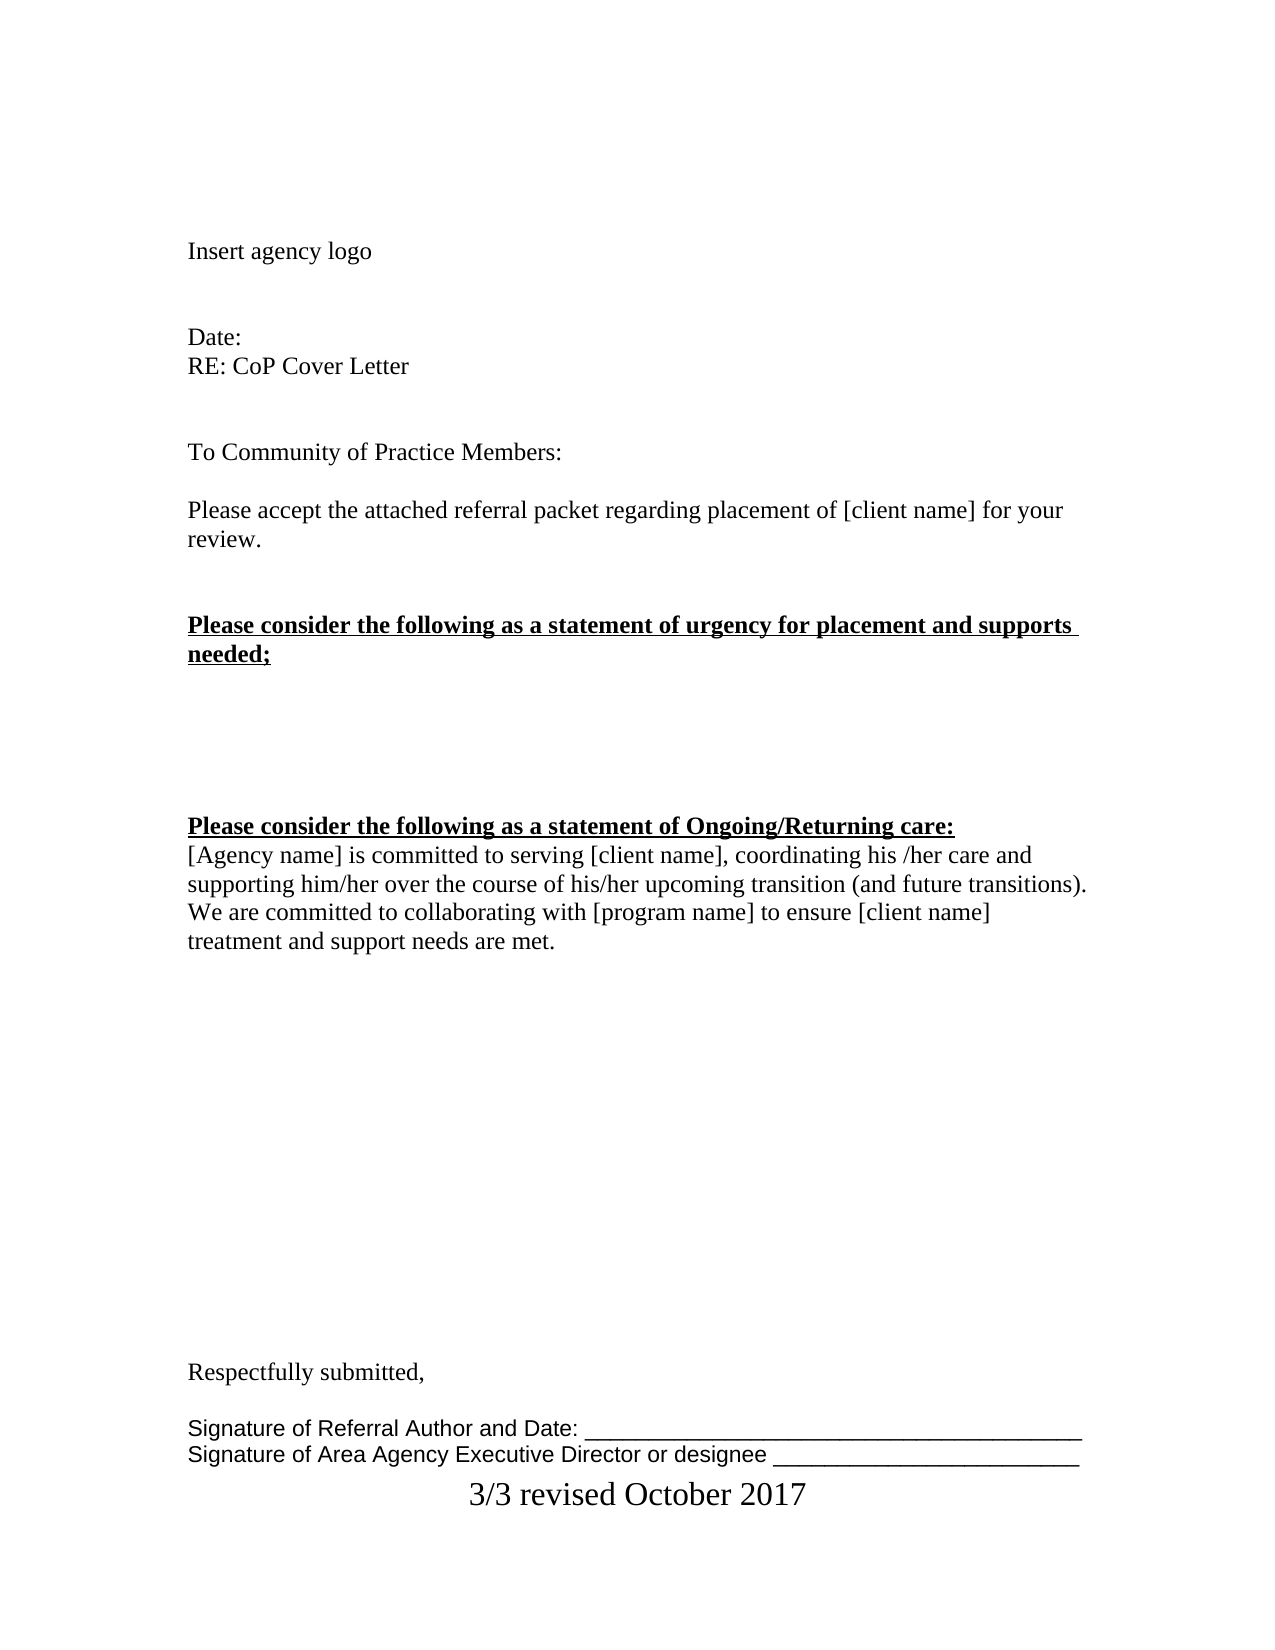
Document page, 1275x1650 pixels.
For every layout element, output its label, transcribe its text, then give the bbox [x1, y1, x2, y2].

text [Agency name] is committed to serving [client name], coordinating his /her care and supporting him/her over the course of his/her upcoming transition (and future transitions). We are committed to collaborating with [program name] to ensure [client name] treatment and support needs are met. [187, 840, 1087, 955]
text RE: CoP Cover Letter [187, 351, 1087, 380]
subtitle Signature of Referral Author and Date: _______________________________________ [187, 1415, 1087, 1441]
text Please consider the following as a statement of Ongoing/Returning care: [187, 811, 1087, 840]
text Respectfully submitted, [187, 1357, 1087, 1386]
text Please accept the attached referral packet regarding placement of [client name] for your review. [187, 495, 1087, 552]
text Insert agency logo [187, 236, 1087, 265]
text Date: [187, 322, 1087, 351]
text To Community of Practice Members: [187, 437, 1087, 466]
text Please consider the following as a statement of urgency for placement and supports needed; [187, 610, 1087, 667]
subtitle Signature of Area Agency Executive Director or designee ________________________ [187, 1441, 1087, 1468]
